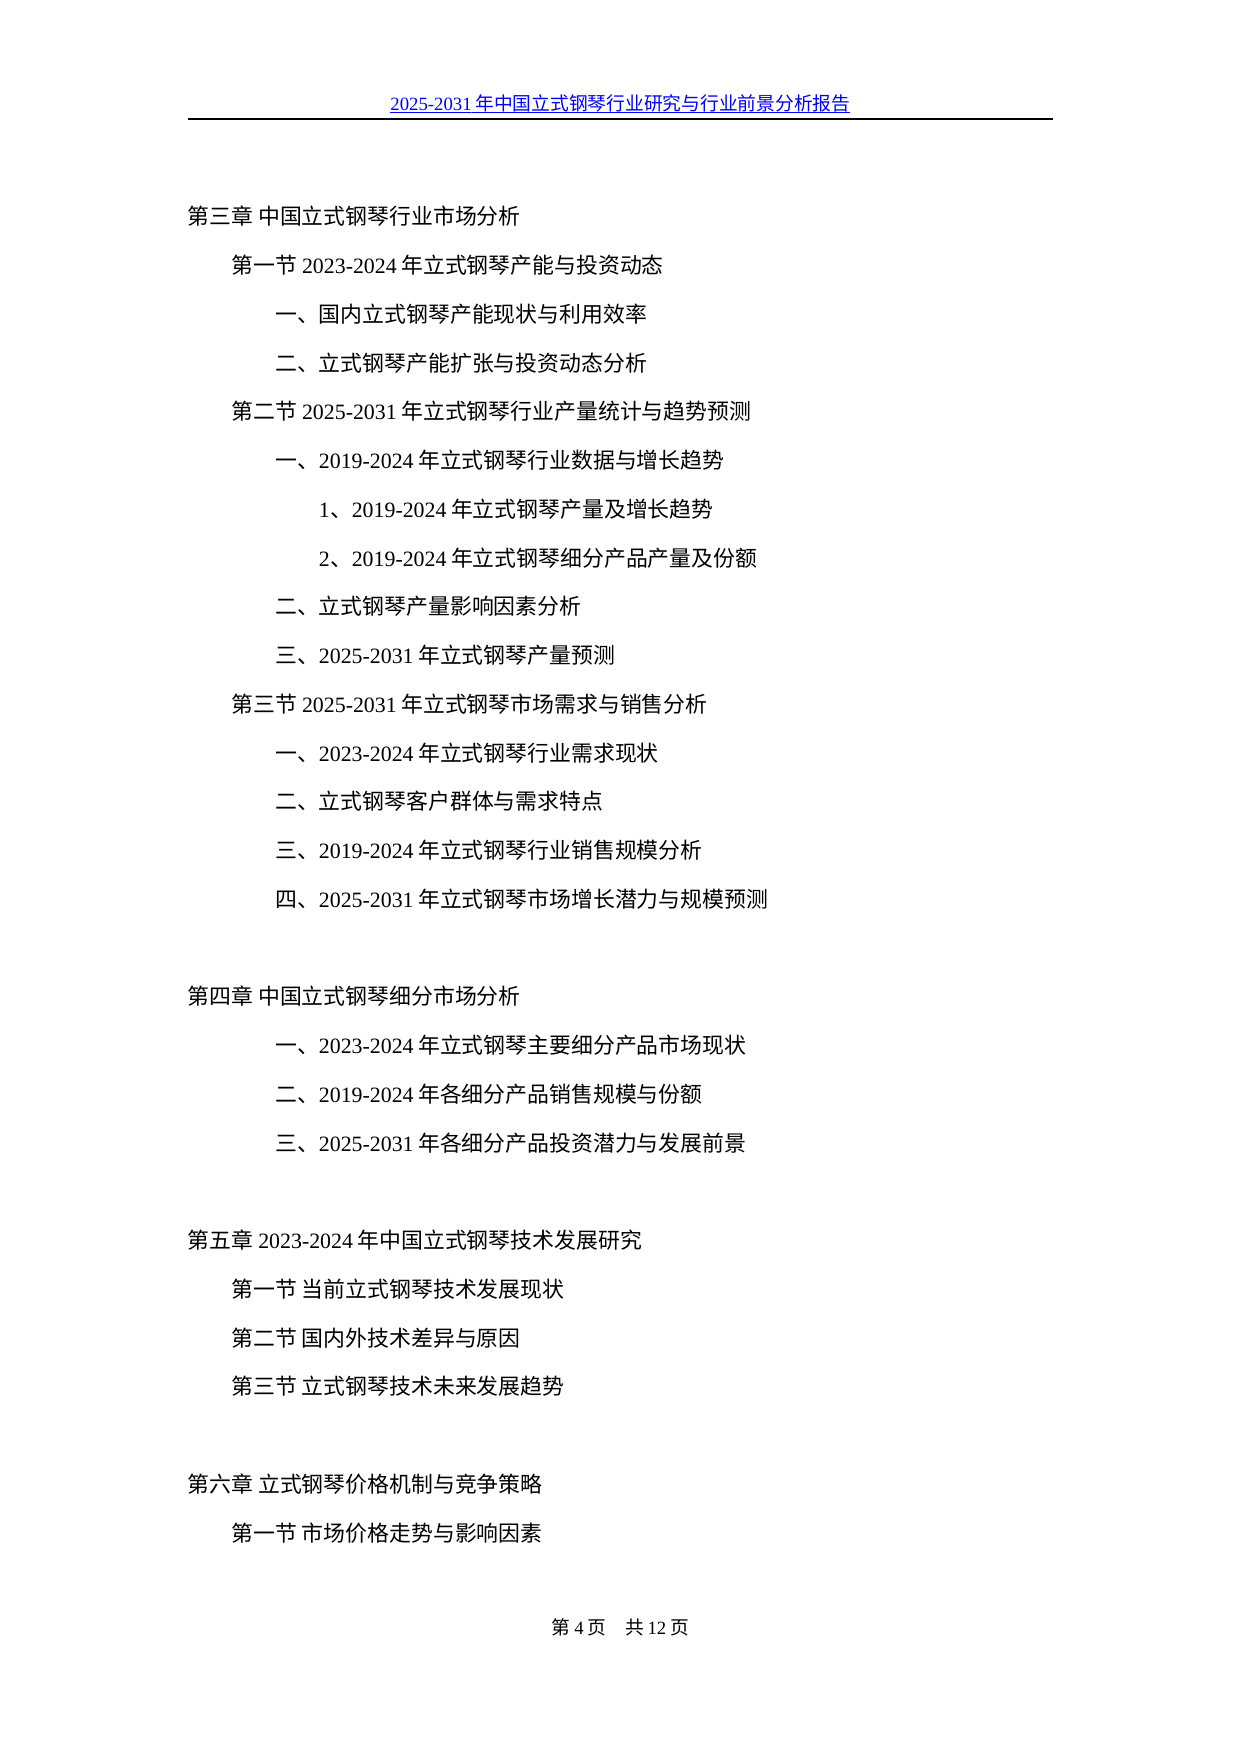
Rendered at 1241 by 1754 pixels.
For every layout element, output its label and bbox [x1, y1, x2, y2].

text [187, 150, 1053, 1548]
